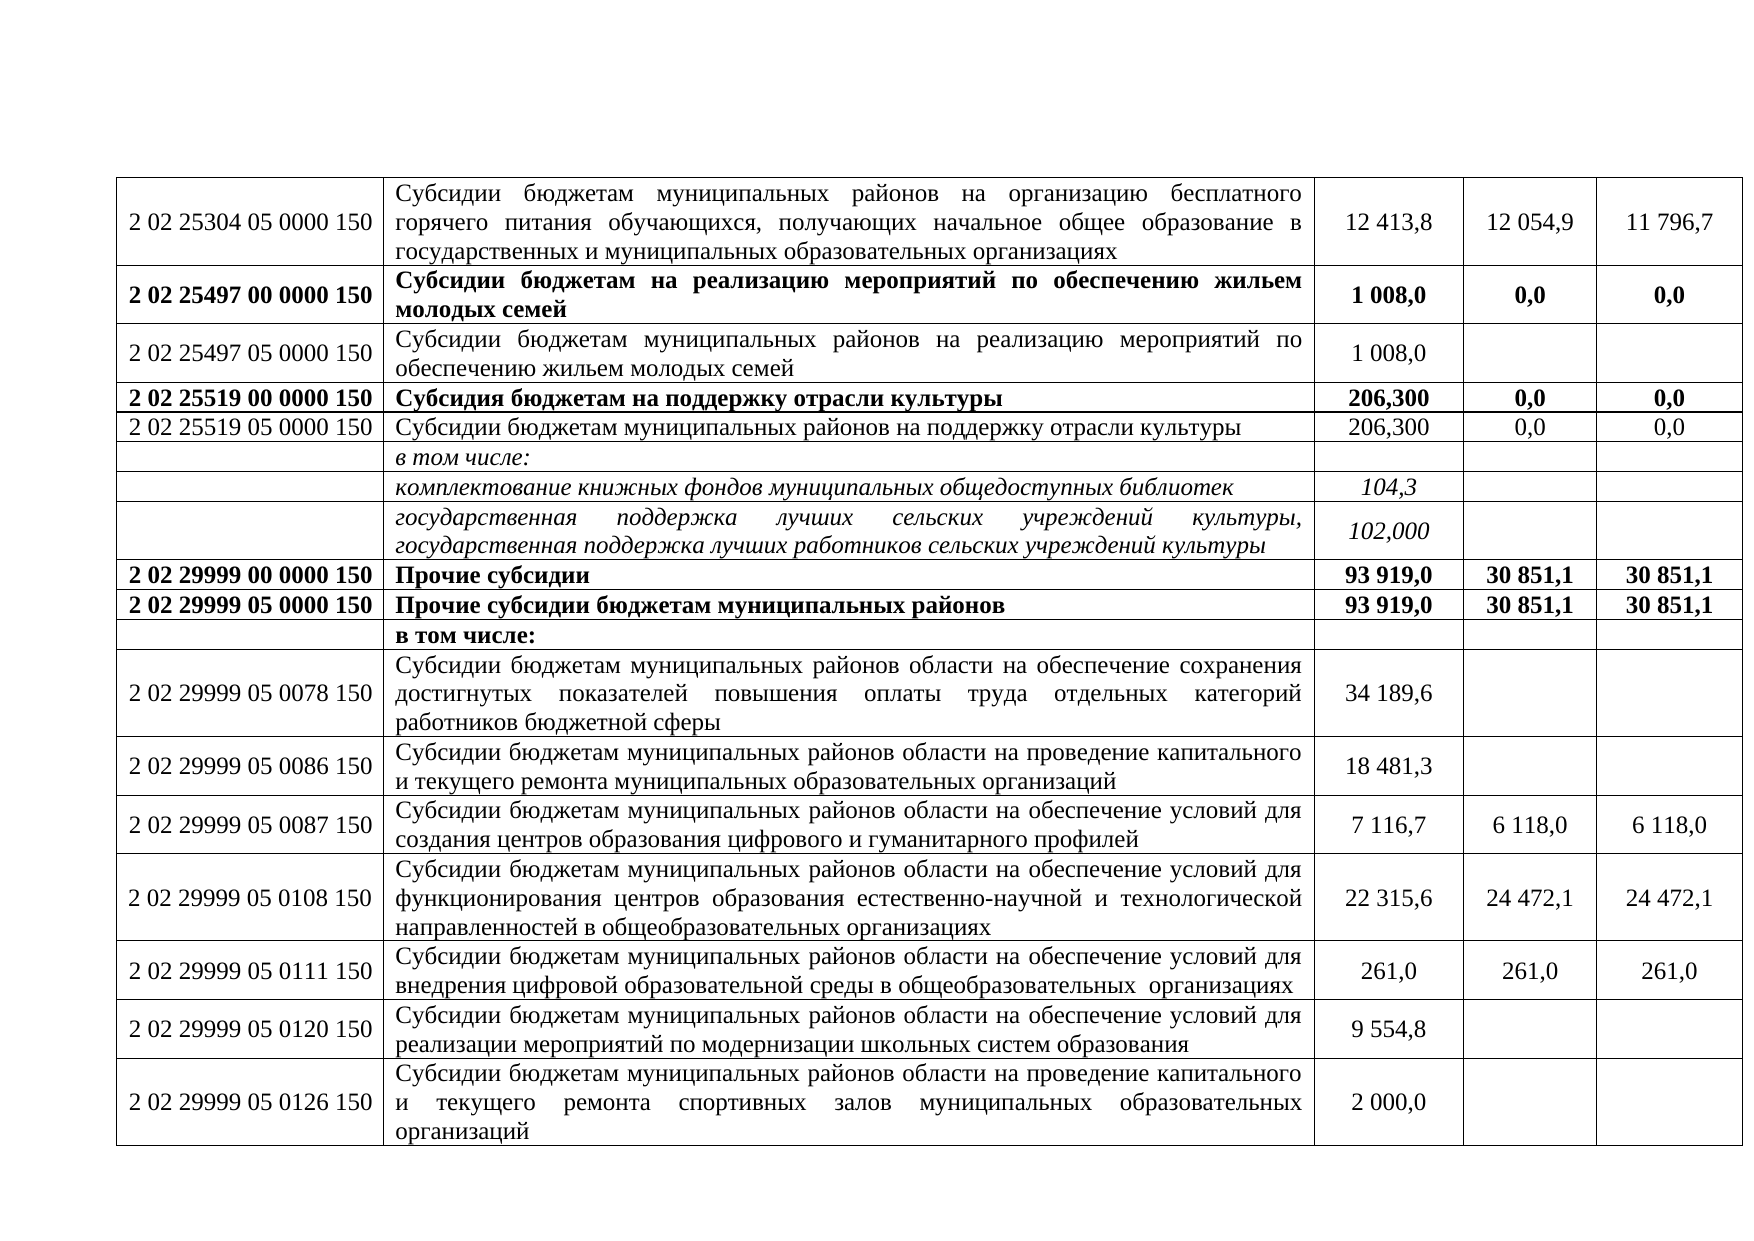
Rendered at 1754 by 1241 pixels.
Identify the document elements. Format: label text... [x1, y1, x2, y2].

table_cell 24 472,1 [1464, 854, 1596, 940]
table_cell Субсидии бюджетам муниципальных районов области на обеспечение условий для реализации мероприятий по модернизации школьных систем образования [384, 1000, 1314, 1057]
table_cell 0,0 [1464, 383, 1596, 411]
table_cell [1464, 442, 1596, 471]
table_cell 18 481,3 [1315, 737, 1463, 794]
table_cell [1315, 442, 1463, 471]
table_cell [1464, 1000, 1596, 1057]
table_cell 7 116,7 [1315, 796, 1463, 853]
table_cell 0,0 [1597, 266, 1742, 323]
table_cell Субсидии бюджетам муниципальных районов области на проведение капитального и текущего ремонта муниципальных образовательных организаций [384, 737, 1314, 794]
table_cell 206,300 [1315, 413, 1463, 441]
table_cell [1464, 472, 1596, 501]
table_cell 0,0 [1464, 413, 1596, 441]
table_cell Cубсидии бюджетам муниципальных районов области на обеспечение условий для функционирования центров образования естественно-научной и технологической направленностей в общеобразовательных организациях [384, 854, 1314, 940]
table_cell 11 796,7 [1597, 178, 1742, 264]
table_cell Прочие субсидии бюджетам муниципальных районов [384, 590, 1314, 619]
table_cell [1315, 620, 1463, 649]
table_cell 2 02 25519 05 0000 150 [117, 413, 383, 441]
table_cell Cубсидии бюджетам муниципальных районов области на обеспечение сохранения достигнутых показателей повышения оплаты труда отдельных категорий работников бюджетной сферы [384, 650, 1314, 736]
table_cell Субсидии бюджетам муниципальных районов на поддержку отрасли культуры [384, 413, 1314, 441]
table_cell 2 02 25519 00 0000 150 [117, 383, 383, 411]
table_cell 12 054,9 [1464, 178, 1596, 264]
table_cell 104,3 [1315, 472, 1463, 501]
table_cell [1464, 502, 1596, 559]
table_cell 102,000 [1315, 502, 1463, 559]
table_cell [1597, 502, 1742, 559]
table_cell 2 02 29999 05 0108 150 [117, 854, 383, 940]
table_cell Субсидии бюджетам на реализацию мероприятий по обеспечению жильем молодых семей [384, 266, 1314, 323]
table_cell 22 315,6 [1315, 854, 1463, 940]
table_cell 0,0 [1597, 413, 1742, 441]
table_cell 0,0 [1597, 383, 1742, 411]
table_cell Субсидии бюджетам муниципальных районов на организацию бесплатного горячего питания обучающихся, получающих начальное общее образование в государственных и муниципальных образовательных организациях [384, 178, 1314, 264]
table_cell 93 919,0 [1315, 590, 1463, 619]
table_cell в том числе: [384, 442, 1314, 471]
table_cell [1597, 650, 1742, 736]
table_cell [1597, 620, 1742, 649]
table_cell 30 851,1 [1464, 560, 1596, 589]
table_cell Субсидии бюджетам муниципальных районов на реализацию мероприятий по обеспечению жильем молодых семей [384, 324, 1314, 382]
table_cell 30 851,1 [1597, 590, 1742, 619]
table_cell Cубсидии бюджетам муниципальных районов области на обеспечение условий для внедрения цифровой образовательной среды в общеобразовательных организациях [384, 941, 1314, 999]
table_cell Субсидии бюджетам муниципальных районов области на обеспечение условий для создания центров образования цифрового и гуманитарного профилей [384, 796, 1314, 853]
table_cell в том числе: [384, 620, 1314, 649]
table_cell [117, 178, 383, 264]
table_cell 261,0 [1464, 941, 1596, 999]
table_cell 2 02 25497 05 0000 150 [117, 324, 383, 382]
table_cell 93 919,0 [1315, 560, 1463, 589]
table_cell Прочие субсидии [384, 560, 1314, 589]
table_cell 2 02 29999 00 0000 150 [117, 560, 383, 589]
table_cell 2 02 29999 05 0111 150 [117, 941, 383, 999]
table_cell комплектование книжных фондов муниципальных общедоступных библиотек [384, 472, 1314, 501]
table_cell [1597, 1059, 1742, 1145]
table_cell 34 189,6 [1315, 650, 1463, 736]
table_cell 261,0 [1597, 941, 1742, 999]
table_cell 206,300 [1315, 383, 1463, 411]
table_cell [1464, 1059, 1596, 1145]
table_cell 1 008,0 [1315, 324, 1463, 382]
table_cell [1597, 472, 1742, 501]
table_cell 0,0 [1464, 266, 1596, 323]
table_cell [117, 620, 383, 649]
table_cell 2 02 29999 05 0078 150 [117, 650, 383, 736]
table_cell 2 02 25497 00 0000 150 [117, 266, 383, 323]
table_cell 30 851,1 [1464, 590, 1596, 619]
table_cell 12 413,8 [1315, 178, 1463, 264]
table_cell 2 02 29999 05 0126 150 [117, 1059, 383, 1145]
table_cell [1597, 442, 1742, 471]
table_cell Субсидия бюджетам на поддержку отрасли культуры [384, 383, 1314, 411]
table_cell 261,0 [1315, 941, 1463, 999]
table_cell 2 02 29999 05 0120 150 [117, 1000, 383, 1057]
table_cell 1 008,0 [1315, 266, 1463, 323]
table_cell 24 472,1 [1597, 854, 1742, 940]
table_cell 6 118,0 [1597, 796, 1742, 853]
table_cell 9 554,8 [1315, 1000, 1463, 1057]
table_cell 6 118,0 [1464, 796, 1596, 853]
table_cell [1464, 324, 1596, 382]
table_cell 2 000,0 [1315, 1059, 1463, 1145]
table_cell 30 851,1 [1597, 560, 1742, 589]
table_cell 2 02 29999 05 0086 150 [117, 737, 383, 794]
table_cell Субсидии бюджетам муниципальных районов области на проведение капитального и текущего ремонта спортивных залов муниципальных образовательных организаций [384, 1059, 1314, 1145]
table_cell государственная поддержка лучших сельских учреждений культуры, государственная поддержка лучших работников сельских учреждений культуры [384, 502, 1314, 559]
table_cell 2 02 29999 05 0087 150 [117, 796, 383, 853]
table_cell [1464, 737, 1596, 794]
table_cell [1464, 650, 1596, 736]
table_cell [1597, 1000, 1742, 1057]
table_cell 2 02 29999 05 0000 150 [117, 590, 383, 619]
table_cell [1464, 620, 1596, 649]
table_cell [117, 442, 383, 471]
table_cell [1597, 324, 1742, 382]
table_cell [117, 472, 383, 501]
table_cell [1597, 737, 1742, 794]
table_cell [117, 502, 383, 559]
